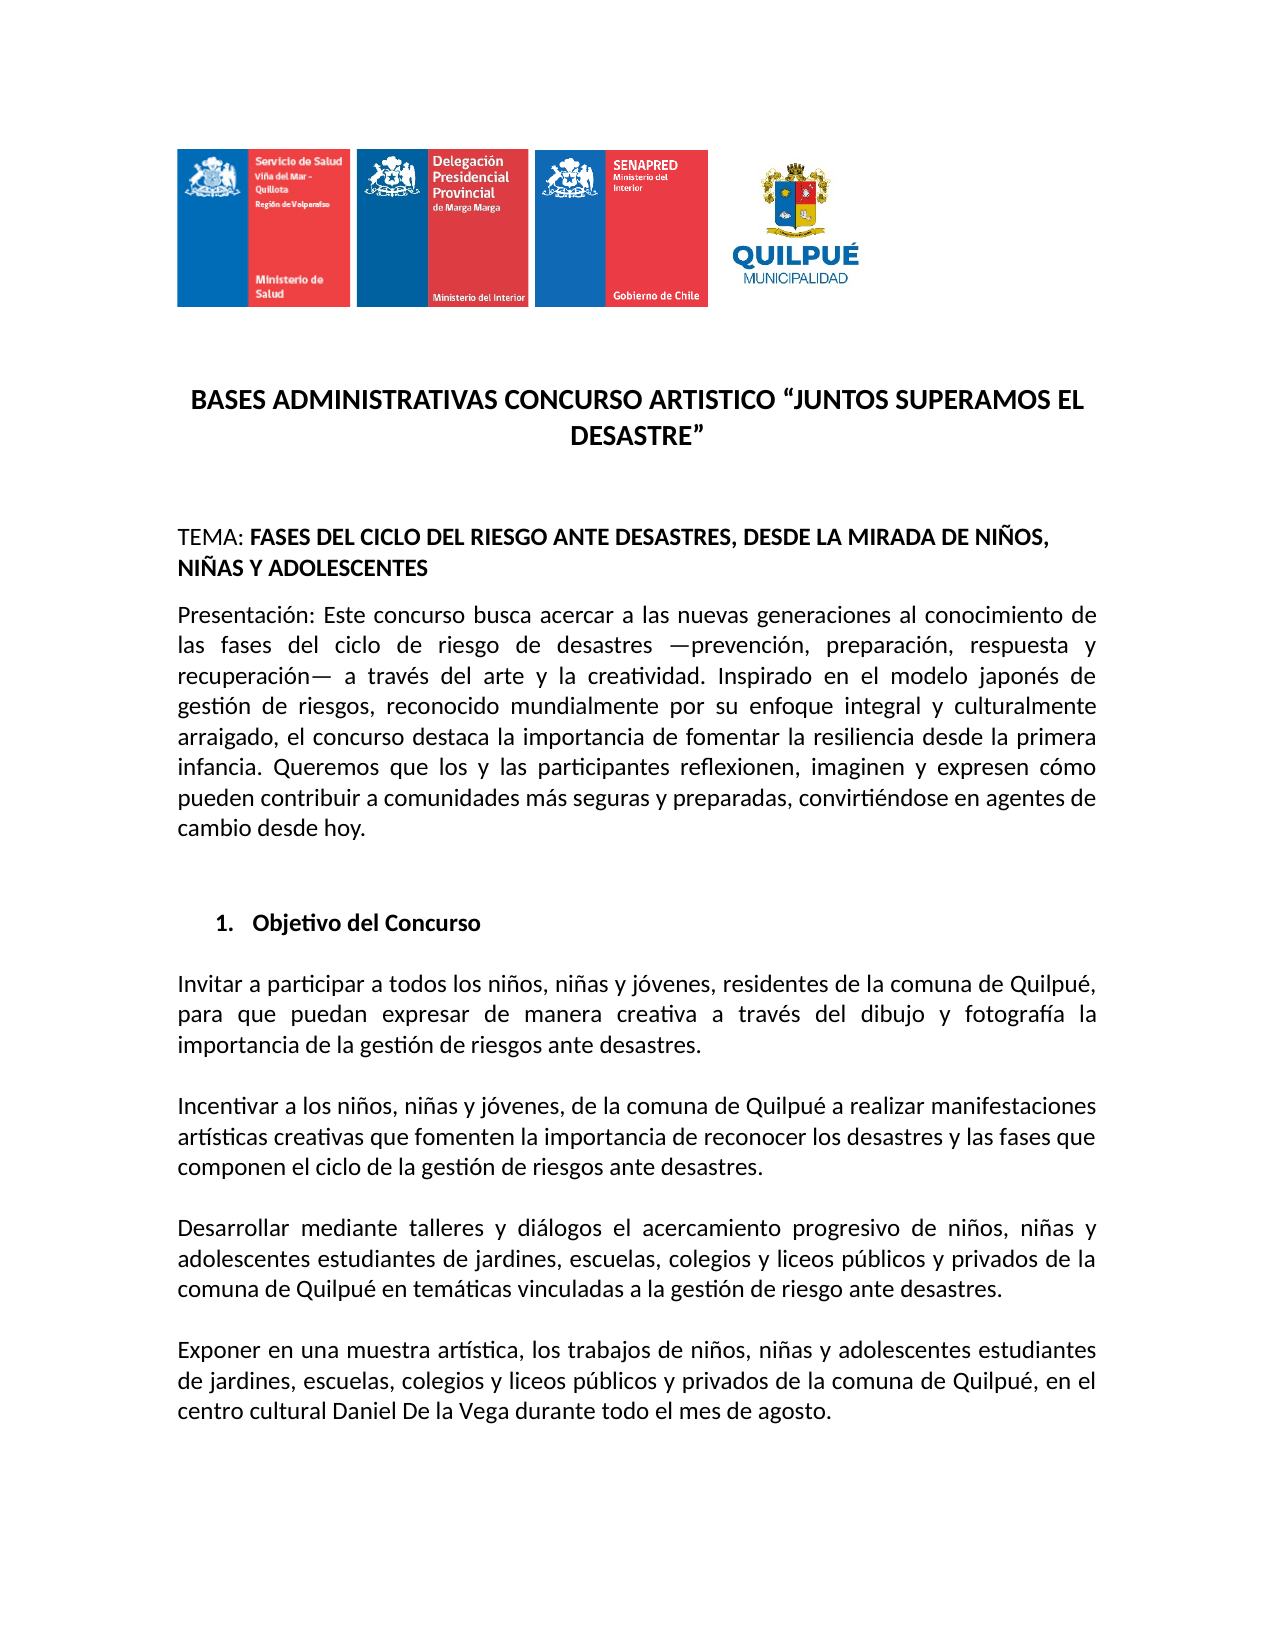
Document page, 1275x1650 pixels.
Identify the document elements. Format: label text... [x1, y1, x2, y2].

text TEMA: FASES DEL CICLO DEL RIESGO ANTE DESASTRES, DESDE LA MIRADA DE NIÑOS, NIÑAS Y ADOLESCENTES [177, 521, 1098, 582]
text Exponer en una muestra artística, los trabajos de niños, niñas y adolescentes estudiantes de jardines, escuelas, colegios y liceos públicos y privados de la comuna de Quilpué, en el centro cultural Daniel De la Vega durante todo el mes de agosto. [177, 1334, 1098, 1426]
list Objetivo del Concurso [215, 907, 1098, 937]
picture [177, 149, 351, 307]
picture [356, 149, 529, 307]
text Desarrollar mediante talleres y diálogos el acercamiento progresivo de niños, niñas y adolescentes estudiantes de jardines, escuelas, colegios y liceos públicos y privados de la comuna de Quilpué en temáticas vinculadas a la gestión de riesgo ante desastres. [177, 1212, 1098, 1304]
picture [714, 147, 874, 307]
text Presentación: Este concurso busca acercar a las nuevas generaciones al conocimiento de las fases del ciclo de riesgo de desastres —prevención, preparación, respuesta y recuperación— a través del arte y la creatividad. Inspirado en el modelo japonés de gestión de riesgos, reconocido mundialmente por su enfoque integral y culturalmente arraigado, el concurso destaca la importancia de fomentar la resiliencia desde la primera infancia. Queremos que los y las participantes reflexionen, imaginen y expresen cómo pueden contribuir a comunidades más seguras y preparadas, convirtiéndose en agentes de cambio desde hoy. [177, 599, 1098, 843]
picture [535, 150, 708, 307]
text BASES ADMINISTRATIVAS CONCURSO ARTISTICO “JUNTOS SUPERAMOS EL DESASTRE” [177, 381, 1098, 452]
text Incentivar a los niños, niñas y jóvenes, de la comuna de Quilpué a realizar manifestaciones artísticas creativas que fomenten la importancia de reconocer los desastres y las fases que componen el ciclo de la gestión de riesgos ante desastres. [177, 1090, 1098, 1182]
text Invitar a participar a todos los niños, niñas y jóvenes, residentes de la comuna de Quilpué, para que puedan expresar de manera creativa a través del dibujo y fotografía la importancia de la gestión de riesgos ante desastres. [177, 968, 1098, 1059]
